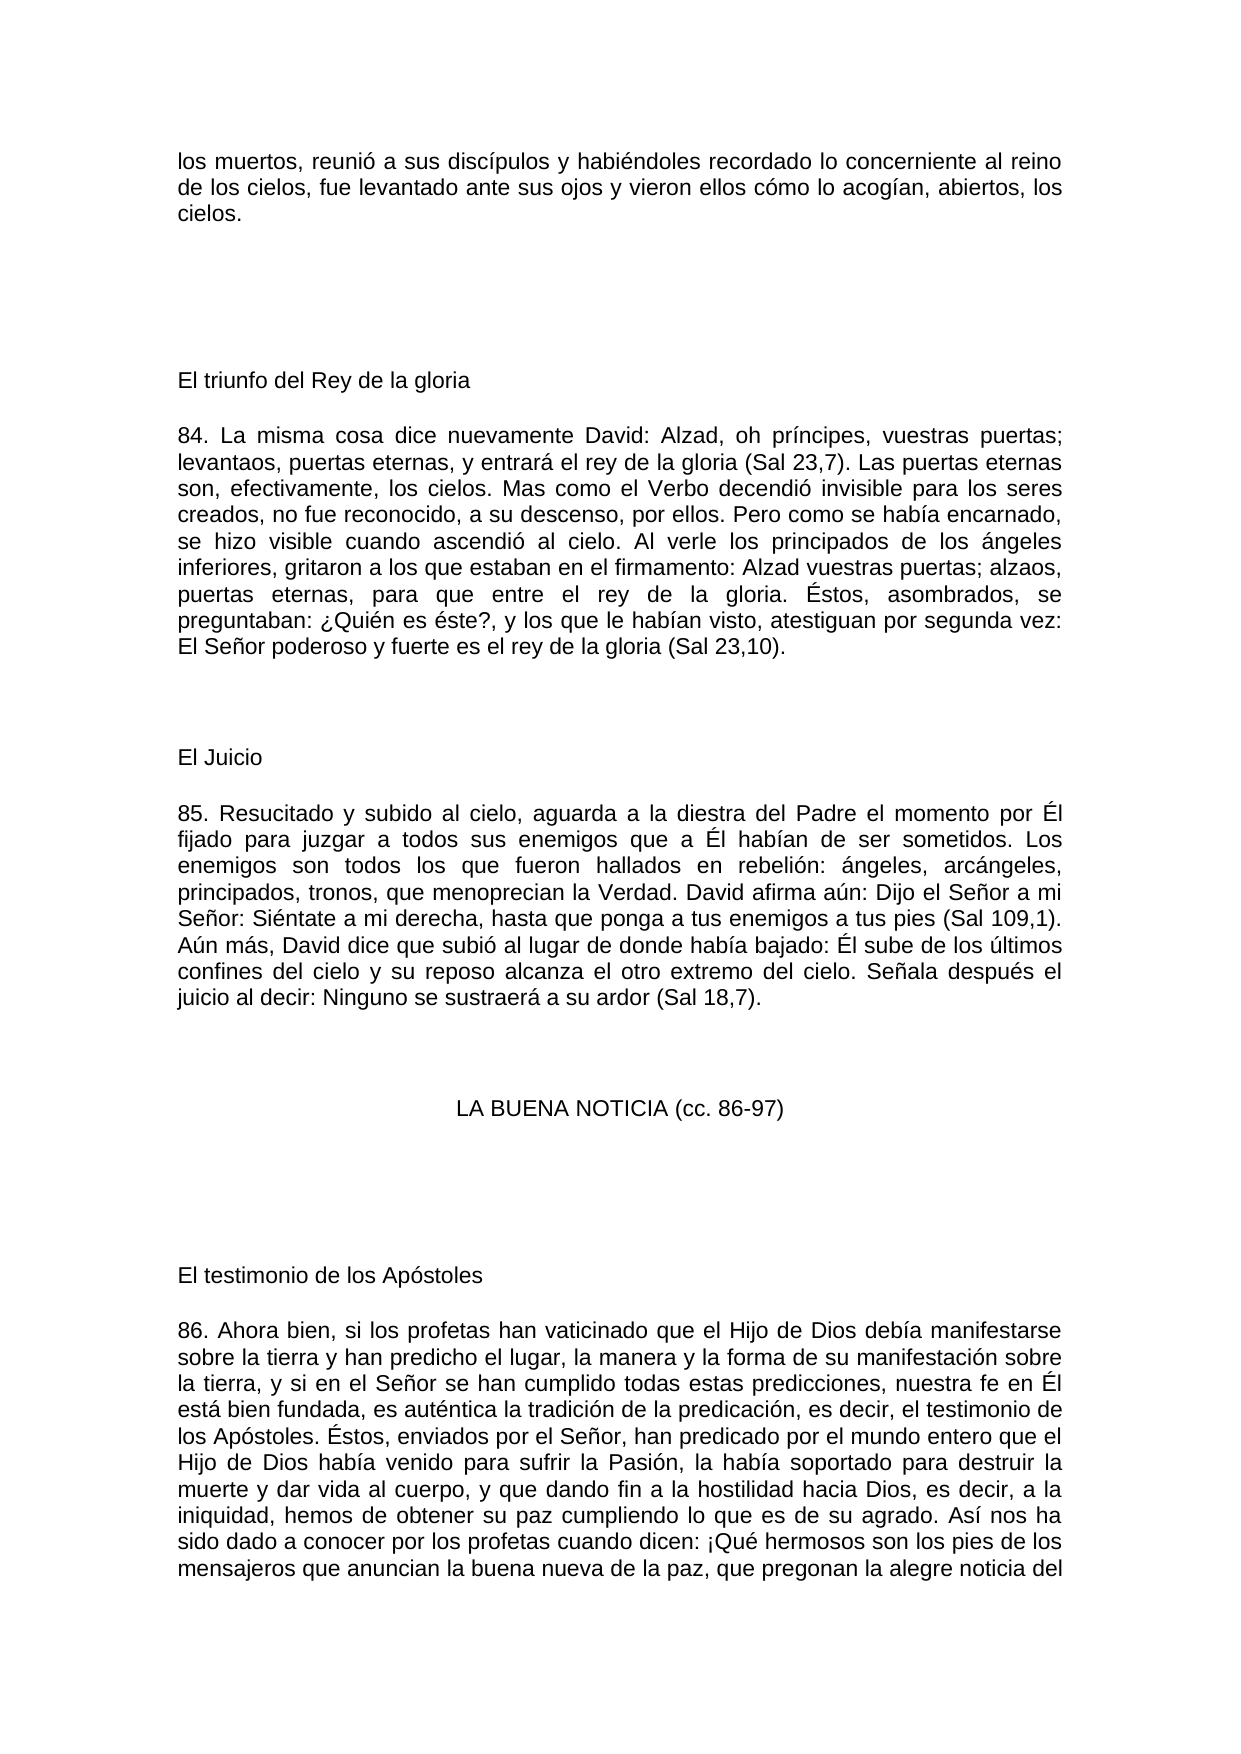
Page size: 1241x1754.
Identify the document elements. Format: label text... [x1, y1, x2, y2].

text El triunfo del Rey de la gloria [177, 367, 1063, 393]
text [177, 148, 1063, 227]
text El Juicio [177, 744, 1063, 771]
text 85. Resucitado y subido al cielo, aguarda a la diestra del Padre el momento por Él fijado para juzgar a todos sus enemigos que a Él habían de ser sometidos. Los enemigos son todos los que fueron hallados en rebelión: ángeles, arcángeles, principados, tronos, que menoprecian la Verdad. David afirma aún: Dijo el Señor a mi Señor: Siéntate a mi derecha, hasta que ponga a tus enemigos a tus pies (Sal 109,1). Aún más, David dice que subió al lugar de donde había bajado: Él sube de los últimos confines del cielo y su reposo alcanza el otro extremo del cielo. Señala después el juicio al decir: Ninguno se sustraerá a su ardor (Sal 18,7). [177, 800, 1063, 1011]
text 84. La misma cosa dice nuevamente David: Alzad, oh príncipes, vuestras puertas; levantaos, puertas eternas, y entrará el rey de la gloria (Sal 23,7). Las puertas eternas son, efectivamente, los cielos. Mas como el Verbo decendió invisible para los seres creados, no fue reconocido, a su descenso, por ellos. Pero como se había encarnado, se hizo visible cuando ascendió al cielo. Al verle los principados de los ángeles inferiores, gritaron a los que estaban en el firmamento: Alzad vuestras puertas; alzaos, puertas eternas, para que entre el rey de la gloria. Éstos, asombrados, se preguntaban: ¿Quién es éste?, y los que le habían visto, atestiguan por segunda vez: El Señor poderoso y fuerte es el rey de la gloria (Sal 23,10). [177, 422, 1063, 659]
text El testimonio de los Apóstoles [177, 1262, 1063, 1288]
text LA BUENA NOTICIA (cc. 86-97) [177, 1095, 1063, 1122]
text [177, 1317, 1063, 1581]
